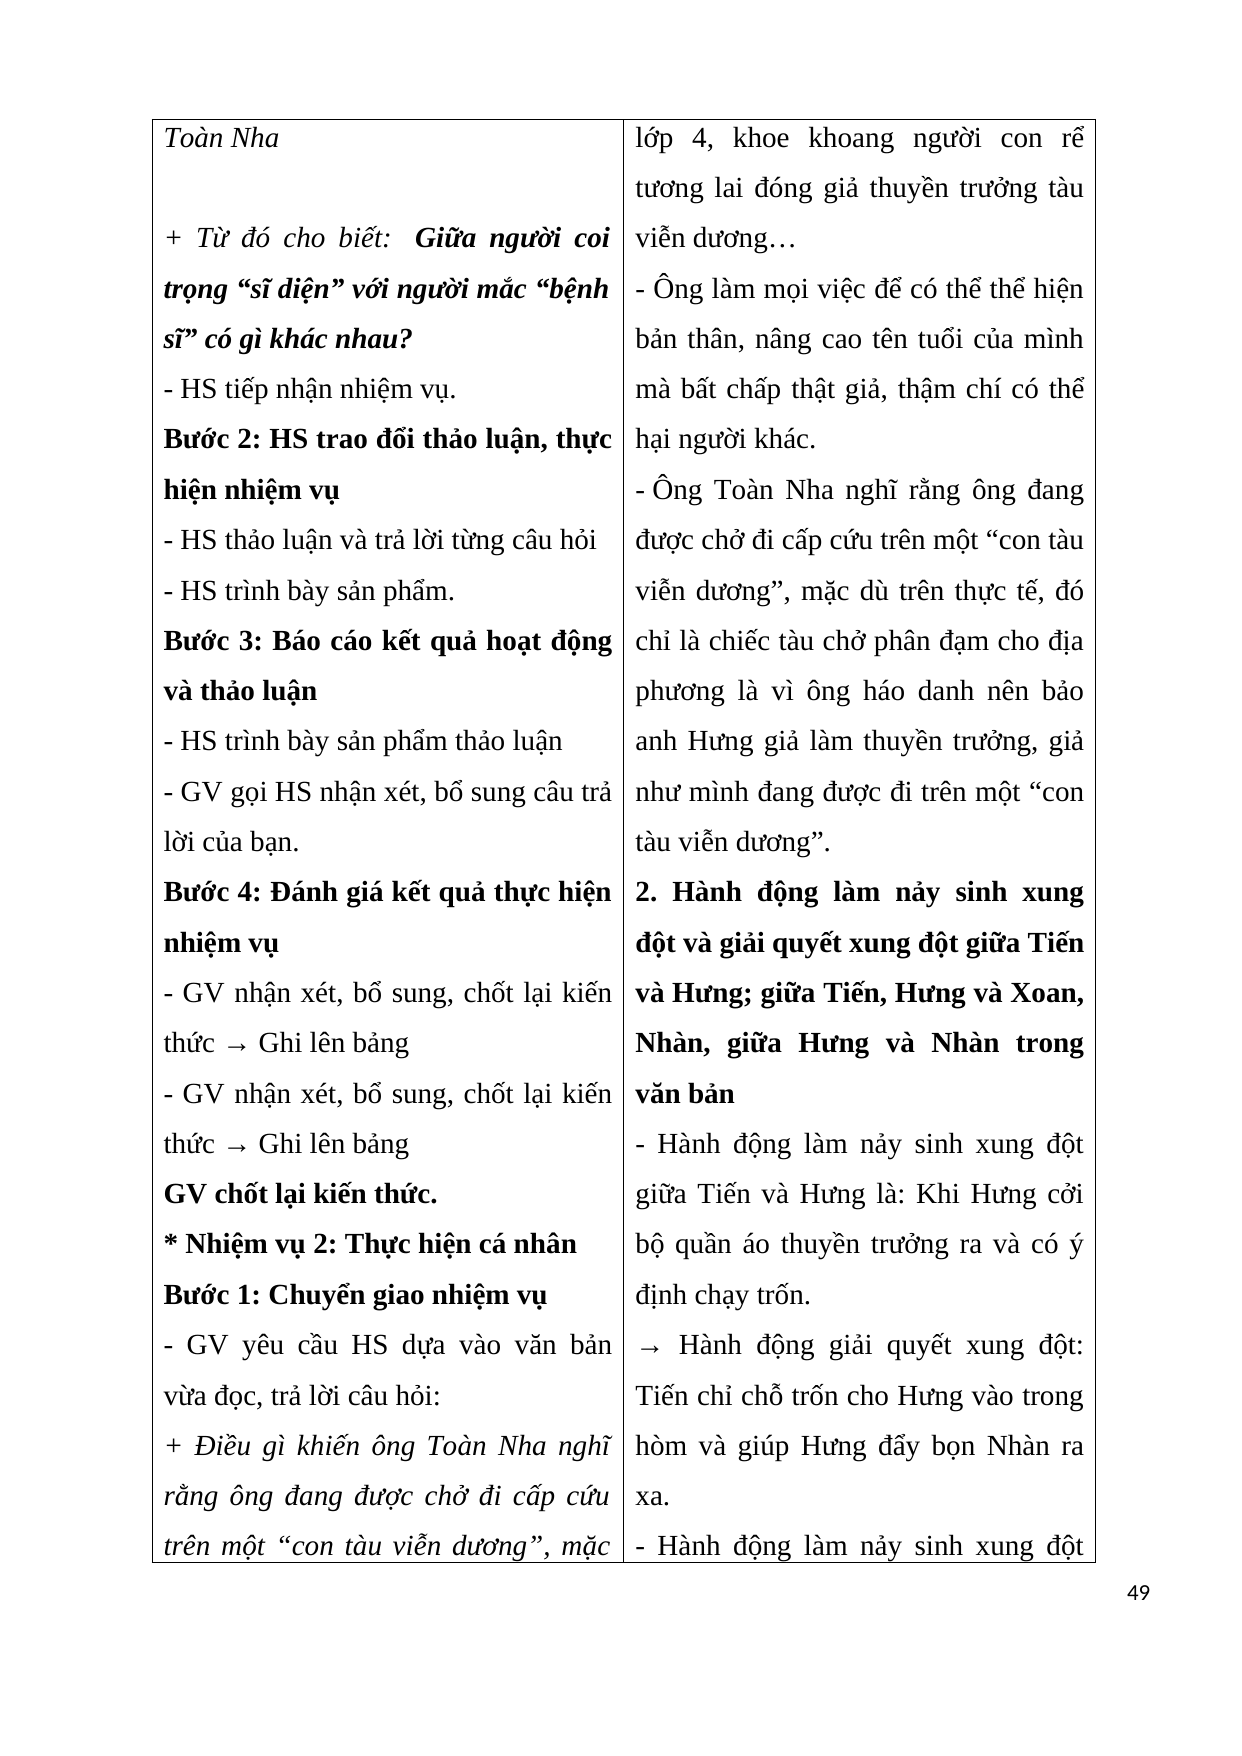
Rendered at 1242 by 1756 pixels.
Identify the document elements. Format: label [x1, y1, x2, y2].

table_cell [624, 120, 1095, 1562]
table_cell [153, 120, 623, 1562]
